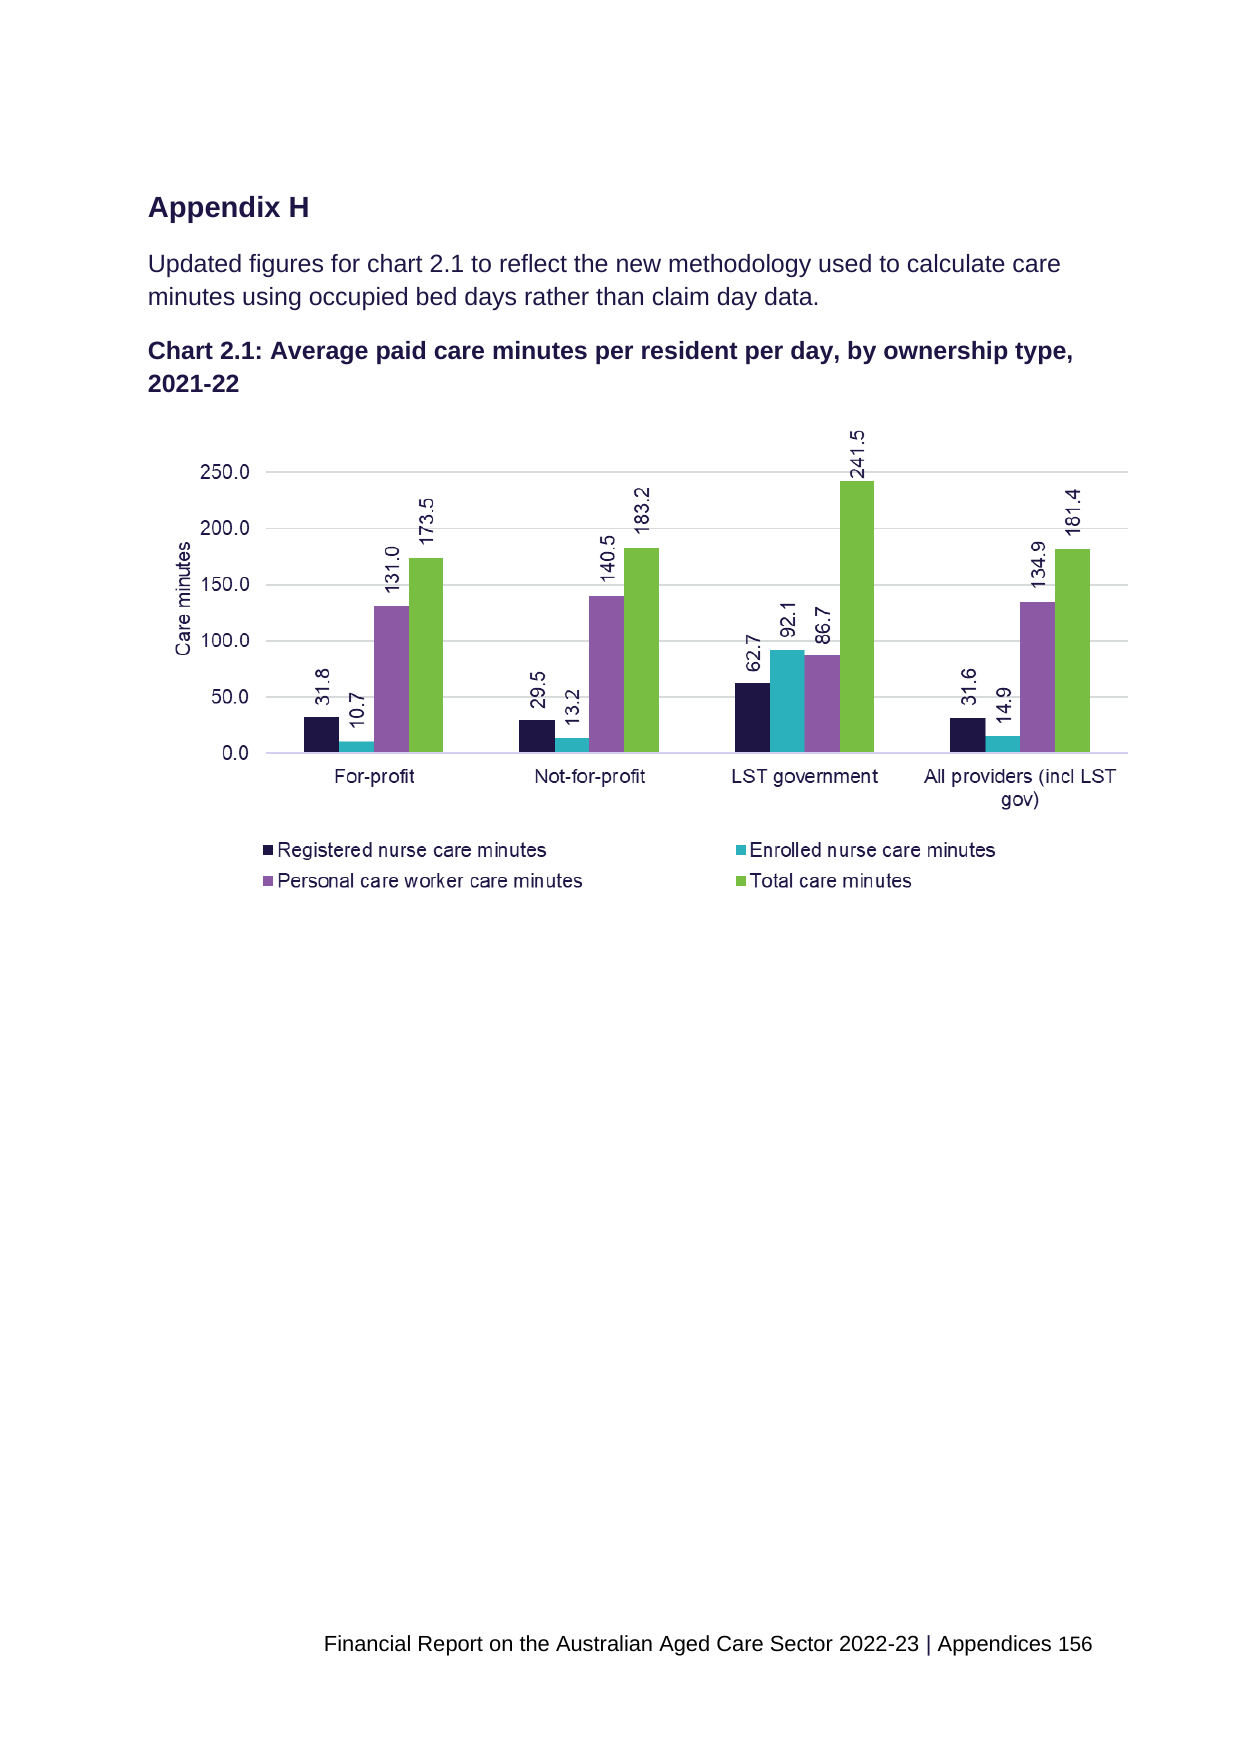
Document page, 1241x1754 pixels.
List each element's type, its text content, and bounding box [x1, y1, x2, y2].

picture [147, 422, 1148, 897]
title Chart 2.1: Average paid care minutes per resident per day, by ownership type, 2021-22 [148, 336, 1092, 398]
text Appendix H [148, 190, 1092, 223]
title Updated figures for chart 2.1 to reflect the new methodology used to calculate care minutes using occupied bed days rather than claim day data. [148, 249, 1092, 311]
